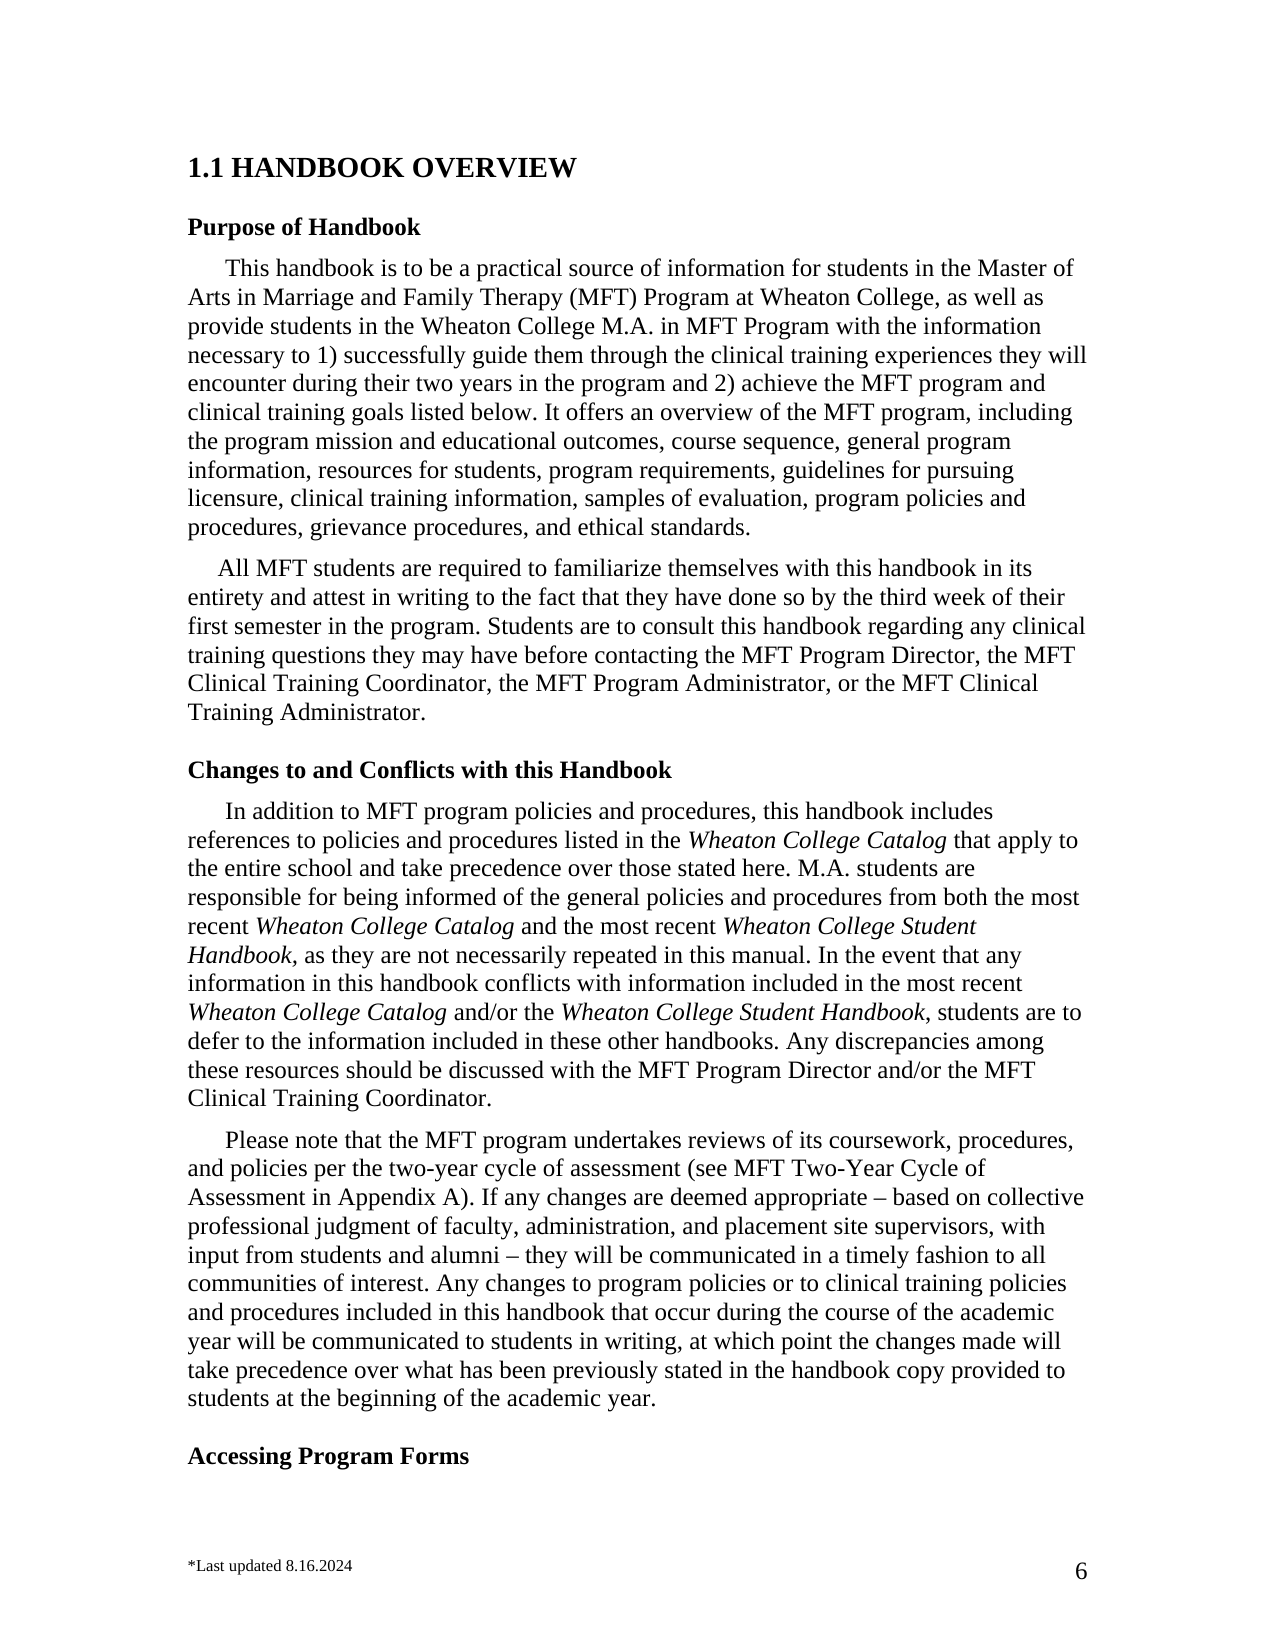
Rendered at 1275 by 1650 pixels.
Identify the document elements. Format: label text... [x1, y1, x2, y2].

subtitle Accessing Program Forms [187, 1441, 1087, 1470]
text In addition to MFT program policies and procedures, this handbook includes references to policies and procedures listed in the Wheaton College Catalog that apply to the entire school and take precedence over those stated here. M.A. students are responsible for being informed of the general policies and procedures from both the most recent Wheaton College Catalog and the most recent Wheaton College Student Handbook, as they are not necessarily repeated in this manual. In the event that any information in this handbook conflicts with information included in the most recent Wheaton College Catalog and/or the Wheaton College Student Handbook, students are to defer to the information included in these other handbooks. Any discrepancies among these resources should be discussed with the MFT Program Director and/or the MFT Clinical Training Coordinator. [187, 796, 1087, 1112]
subtitle 1.1 HANDBOOK OVERVIEW [187, 150, 1087, 183]
subtitle Changes to and Conflicts with this Handbook [187, 755, 1087, 783]
text Please note that the MFT program undertakes reviews of its coursework, procedures, and policies per the two-year cycle of assessment (see MFT Two-Year Cycle of Assessment in Appendix A). If any changes are deemed appropriate – based on collective professional judgment of faculty, administration, and placement site supervisors, with input from students and alumni – they will be communicated in a timely fashion to all communities of interest. Any changes to program policies or to clinical training policies and procedures included in this handbook that occur during the course of the academic year will be communicated to students in writing, at which point the changes made will take precedence over what has been previously stated in the handbook copy provided to students at the beginning of the academic year. [187, 1125, 1087, 1412]
subtitle Purpose of Handbook [187, 212, 1087, 241]
text All MFT students are required to familiarize themselves with this handbook in its entirety and attest in writing to the fact that they have done so by the third week of their first semester in the program. Students are to consult this handbook regarding any clinical training questions they may have before contacting the MFT Program Director, the MFT Clinical Training Coordinator, the MFT Program Administrator, or the MFT Clinical Training Administrator. [187, 553, 1087, 726]
text This handbook is to be a practical source of information for students in the Master of Arts in Marriage and Family Therapy (MFT) Program at Wheaton College, as well as provide students in the Wheaton College M.A. in MFT Program with the information necessary to 1) successfully guide them through the clinical training experiences they will encounter during their two years in the program and 2) achieve the MFT program and clinical training goals listed below. It offers an overview of the MFT program, including the program mission and educational outcomes, course sequence, general program information, resources for students, program requirements, guidelines for pursuing licensure, clinical training information, samples of evaluation, program policies and procedures, grievance procedures, and ethical standards. [187, 253, 1087, 541]
